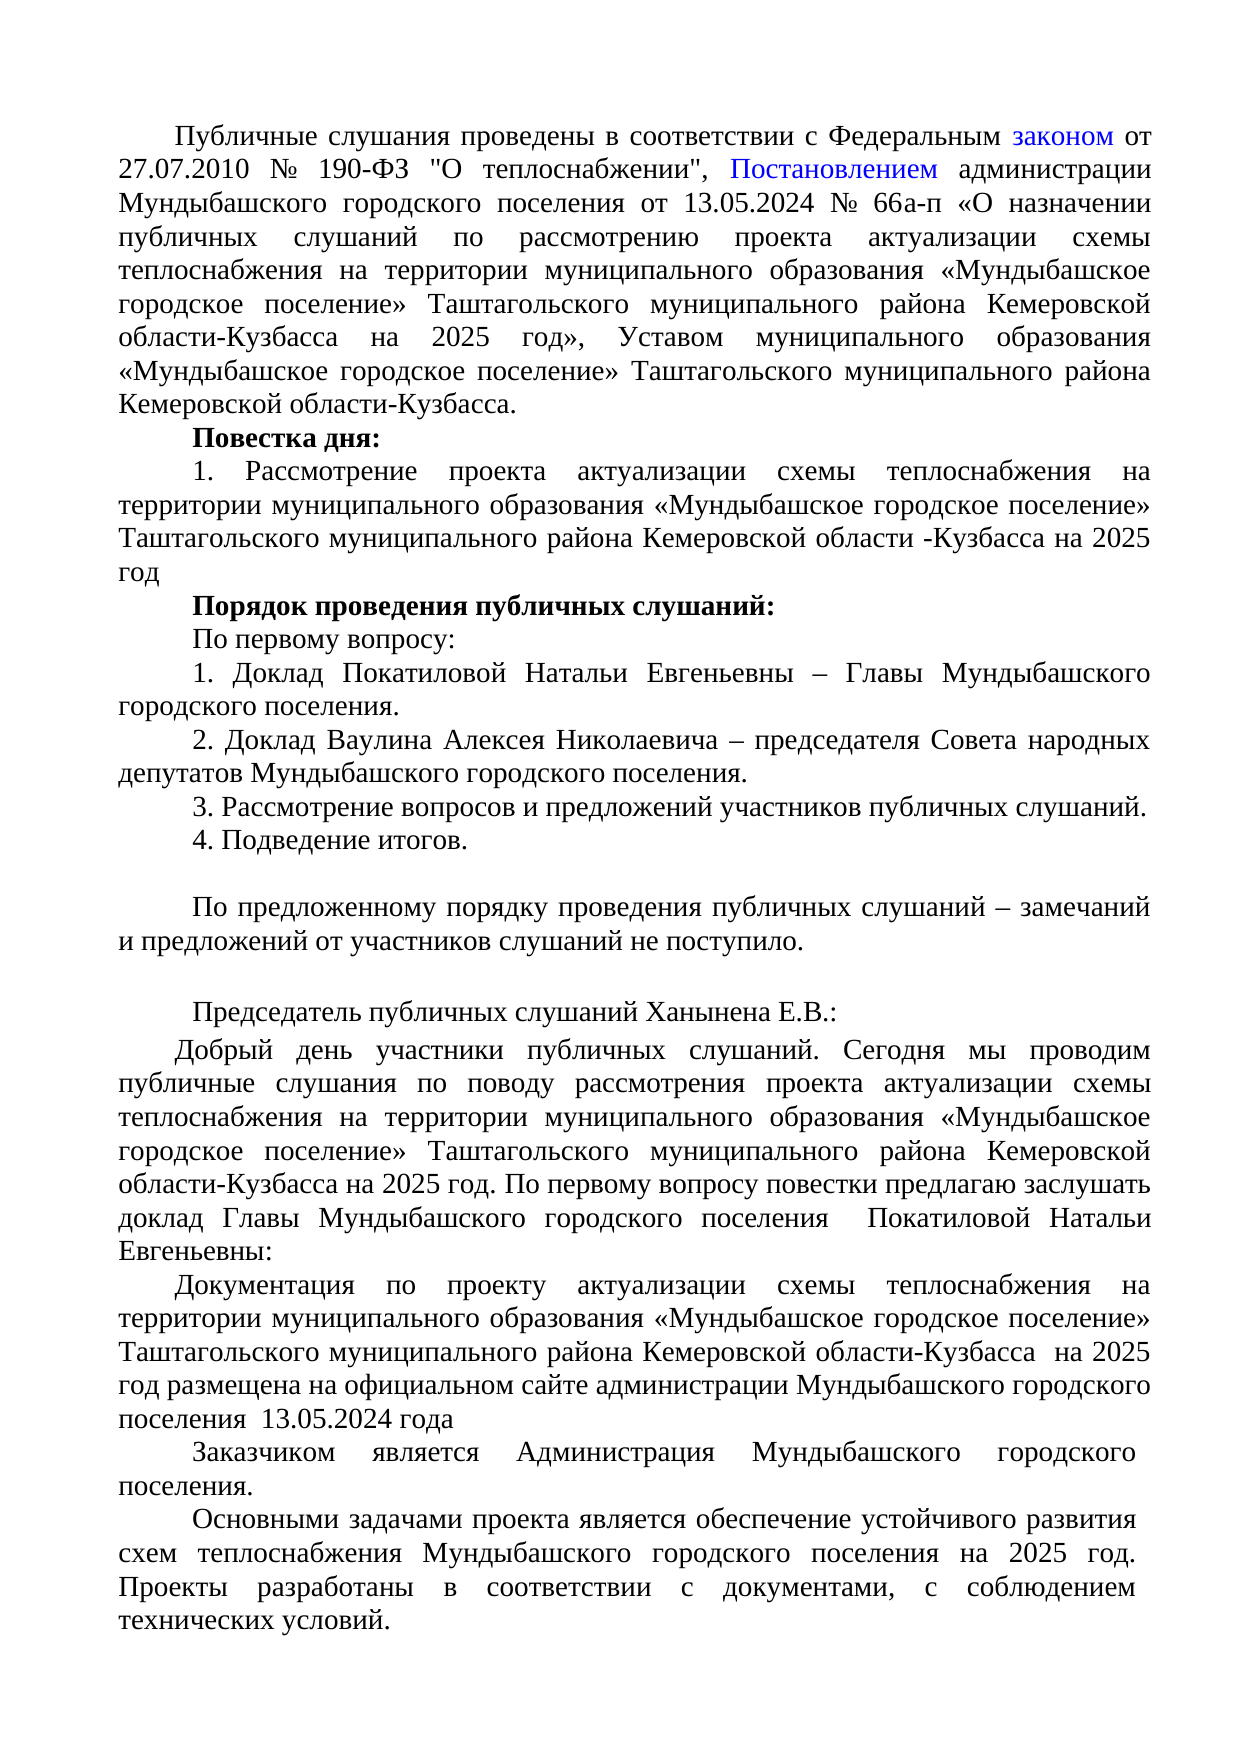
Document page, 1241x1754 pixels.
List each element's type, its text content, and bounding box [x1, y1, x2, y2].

text Публичные слушания проведены в соответствии с Федеральным законом от 27.07.2010 № 190-ФЗ "О теплоснабжении", Постановлением администрации Мундыбашского городского поселения от 13.05.2024 № 66а-п «О назначении публичных слушаний по рассмотрению проекта актуализации схемы теплоснабжения на территории муниципального образования «Мундыбашское городское поселение» Таштагольского муниципального района Кемеровской области-Кузбасса на 2025 год», Уставом муниципального образования «Мундыбашское городское поселение» Таштагольского муниципального района Кемеровской области-Кузбасса. [118, 118, 1152, 420]
text Заказчиком является Администрация Мундыбашского городского поселения. [118, 1434, 1137, 1502]
text По первому вопросу: [118, 621, 1152, 655]
text Председатель публичных слушаний Ханынена Е.В.: [118, 994, 1152, 1028]
text Повестка дня: [118, 420, 1152, 453]
text 3. Рассмотрение вопросов и предложений участников публичных слушаний. [118, 789, 1152, 822]
text 1. Рассмотрение проекта актуализации схемы теплоснабжения на территории муниципального образования «Мундыбашское городское поселение» Таштагольского муниципального района Кемеровской области -Кузбасса на 2025 год [118, 453, 1152, 588]
text Основными задачами проекта является обеспечение устойчивого развития схем теплоснабжения Мундыбашского городского поселения на 2025 год. Проекты разработаны в соответствии с документами, с соблюдением технических условий. [118, 1502, 1137, 1636]
text Порядок проведения публичных слушаний: [118, 588, 1152, 621]
text По предложенному порядку проведения публичных слушаний – замечаний и предложений от участников слушаний не поступило. [118, 889, 1152, 957]
text Документация по проекту актуализации схемы теплоснабжения на территории муниципального образования «Мундыбашское городское поселение» Таштагольского муниципального района Кемеровской области-Кузбасса на 2025 год размещена на официальном сайте администрации Мундыбашского городского поселения 13.05.2024 года [118, 1267, 1152, 1434]
text 1. Доклад Покатиловой Натальи Евгеньевны – Главы Мундыбашского городского поселения. [118, 655, 1152, 722]
text 4. Подведение итогов. [118, 822, 1152, 856]
text Добрый день участники публичных слушаний. Сегодня мы проводим публичные слушания по поводу рассмотрения проекта актуализации схемы теплоснабжения на территории муниципального образования «Мундыбашское городское поселение» Таштагольского муниципального района Кемеровской области-Кузбасса на 2025 год. По первому вопросу повестки предлагаю заслушать доклад Главы Мундыбашского городского поселения Покатиловой Натальи Евгеньевны: [118, 1032, 1152, 1267]
text 2. Доклад Ваулина Алексея Николаевича – председателя Совета народных депутатов Мундыбашского городского поселения. [118, 722, 1152, 789]
